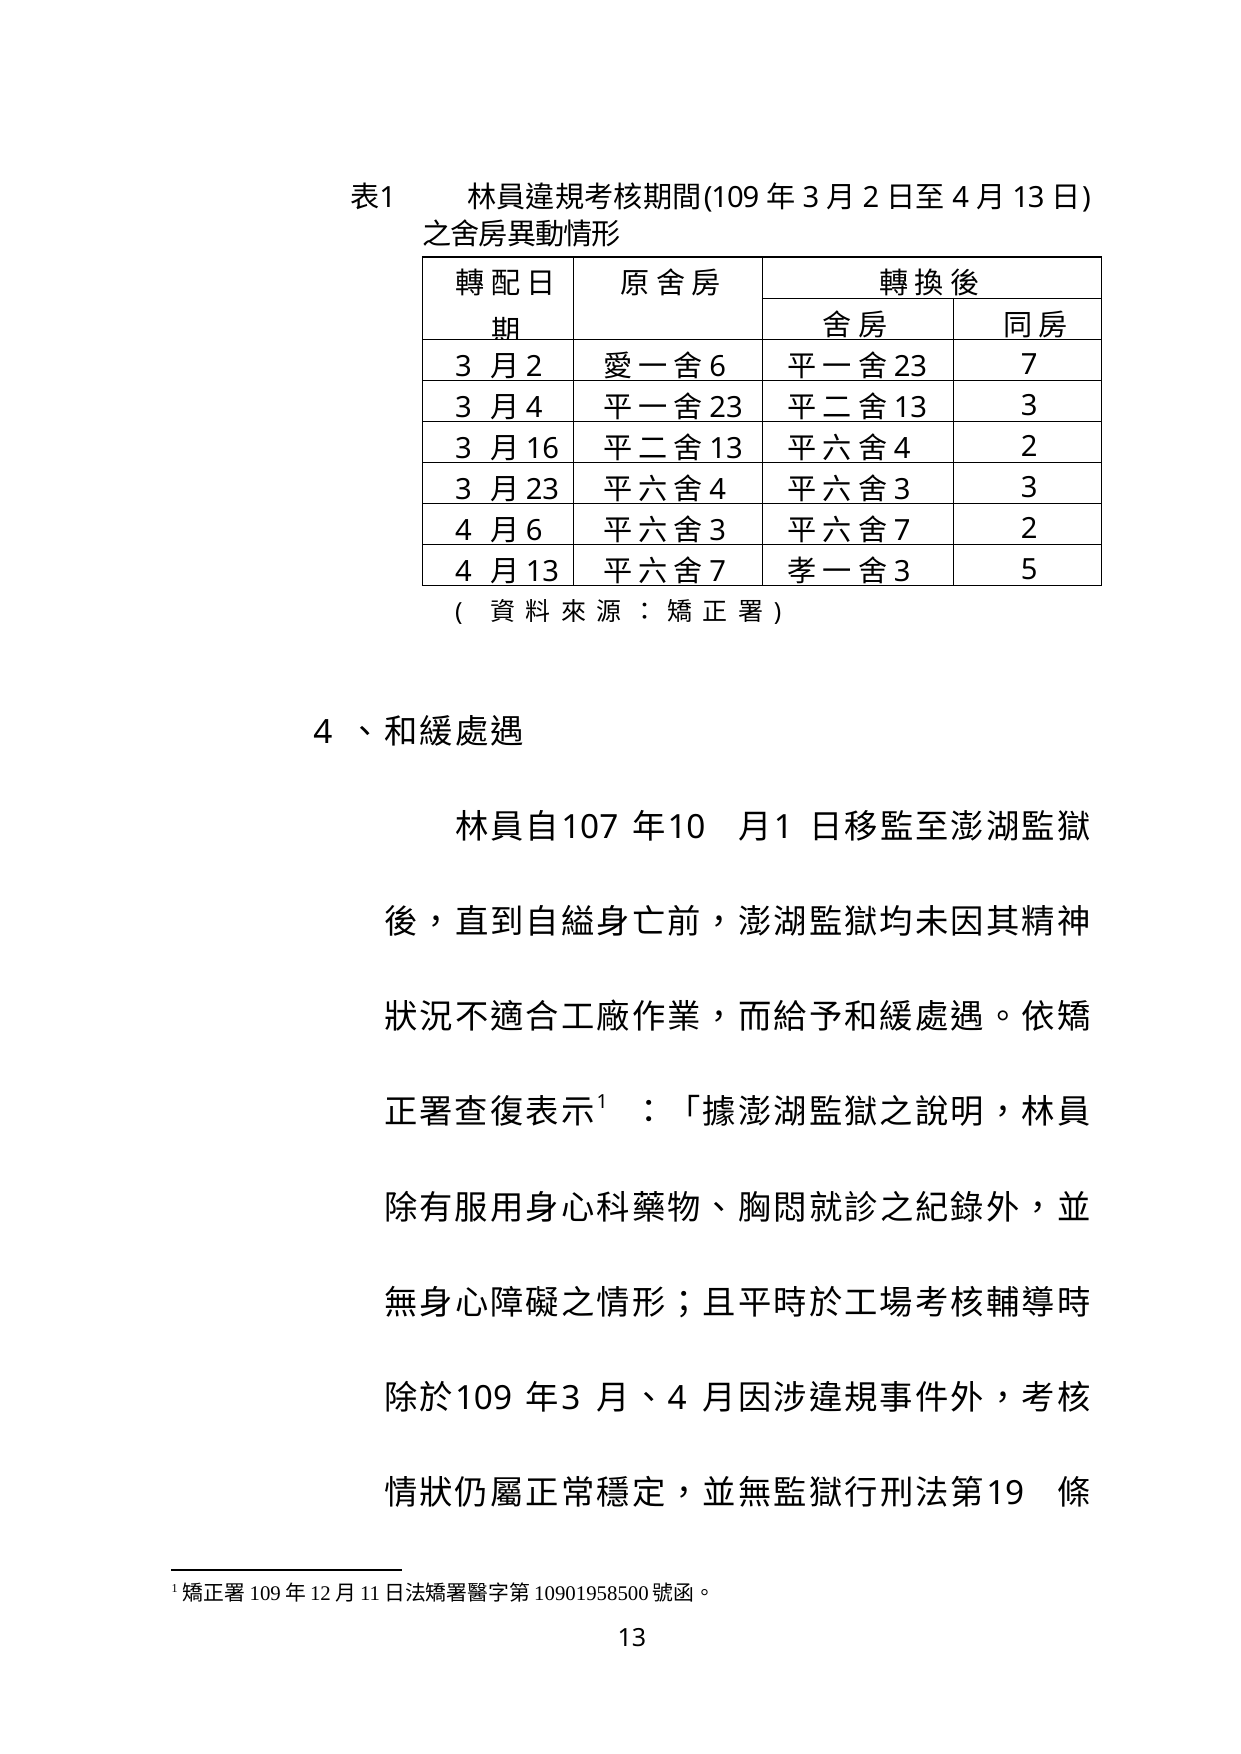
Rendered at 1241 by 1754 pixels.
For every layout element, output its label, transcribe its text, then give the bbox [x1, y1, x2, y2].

table_cell 同房人數 [954, 299, 1101, 338]
table_cell 2 [954, 504, 1101, 544]
table_cell 平一舍23房 [763, 340, 953, 379]
subtitle 和緩處遇 [281, 681, 1092, 776]
table_cell 3月23日 [423, 463, 573, 503]
table_header 轉換後 [763, 258, 1101, 297]
table_cell 愛一舍6房 [574, 340, 762, 379]
table_cell 3月4日 [423, 381, 573, 421]
table_header 轉配日期 [423, 258, 573, 338]
table_cell 平六舍4房 [763, 422, 953, 462]
table_cell 3月16日 [423, 422, 573, 462]
table_cell 3 [954, 463, 1101, 503]
table_cell 孝一舍3房 [763, 545, 953, 585]
table_cell 平六舍3房 [763, 463, 953, 503]
table_cell 7 [954, 340, 1101, 379]
subtitle (資料來源：矯正署) [422, 586, 1092, 633]
table_cell 舍房 [763, 299, 953, 338]
table_cell 3月2日 [423, 340, 573, 379]
table_cell 平六舍3房 [574, 504, 762, 544]
table_cell 平二舍13房 [763, 381, 953, 421]
text 林員違規考核期間(109年3月2日至4月13日)之舍房異動情形 [350, 177, 1092, 252]
table_cell 5 [954, 545, 1101, 585]
table_cell 平六舍7房 [574, 545, 762, 585]
table_cell 3 [954, 381, 1101, 421]
table_cell 4月6日 [423, 504, 573, 544]
table_header 原舍房 [574, 258, 762, 338]
table_cell 4月13日 [423, 545, 573, 585]
table_cell 平一舍23房 [574, 381, 762, 421]
table_cell 2 [954, 422, 1101, 462]
table_cell 平二舍13房 [574, 422, 762, 462]
table_cell 平六舍4房 [574, 463, 762, 503]
table_cell 平六舍7房 [763, 504, 953, 544]
